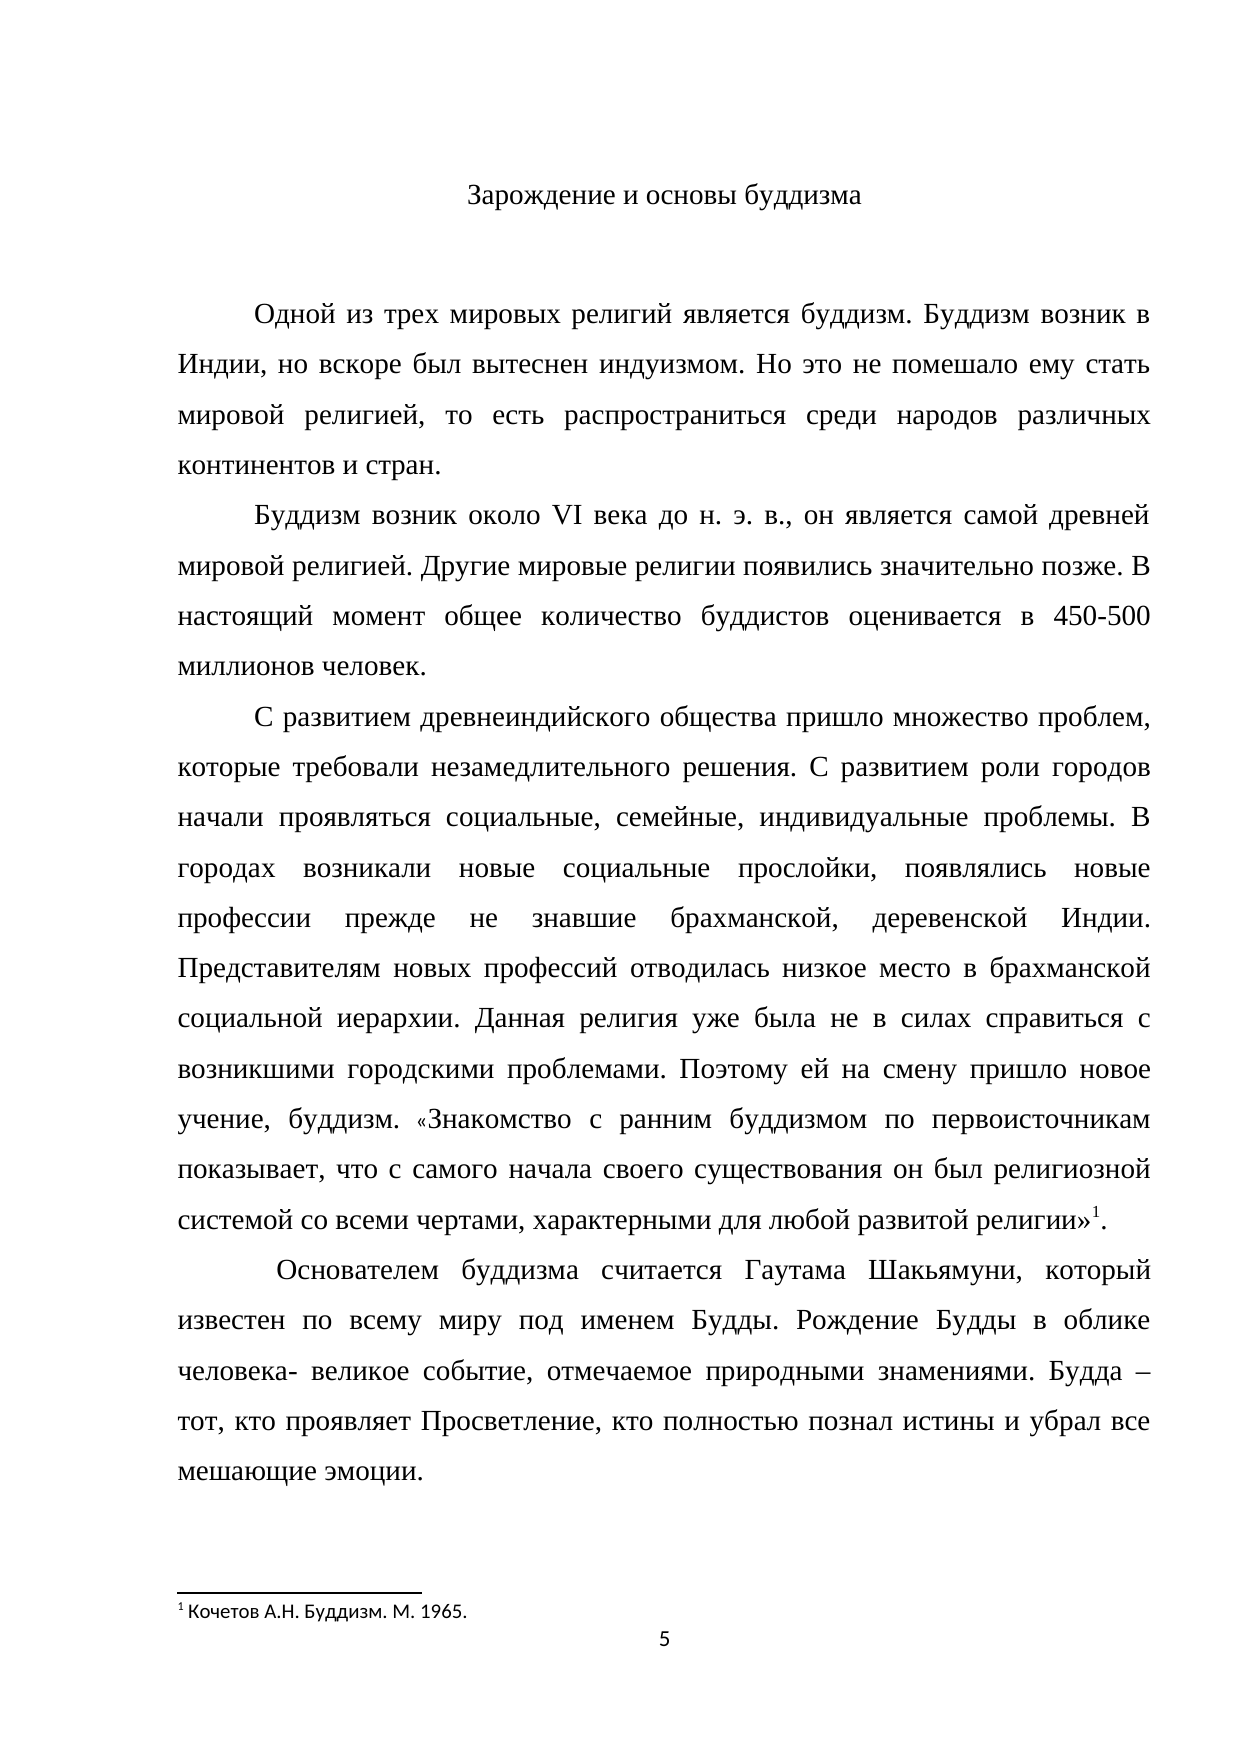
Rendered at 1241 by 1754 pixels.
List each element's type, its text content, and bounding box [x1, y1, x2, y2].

text С развитием древнеиндийского общества пришло множество проблем, которые требовали незамедлительного решения. С развитием роли городов начали проявляться социальные, семейные, индивидуальные проблемы. В городах возникали новые социальные прослойки, появлялись новые профессии прежде не знавшие брахманской, деревенской Индии. Представителям новых профессий отводилась низкое место в брахманской социальной иерархии. Данная религия уже была не в силах справиться с возникшими городскими проблемами. Поэтому ей на смену пришло новое учение, буддизм. «Знакомство с ранним буддизмом по первоисточникам показывает, что с самого начала своего существования он был религиозной системой со всеми чертами, характерными для любой развитой религии». [177, 699, 1152, 1235]
text Одной из трех мировых религий является буддизм. Буддизм возник в Индии, но вскоре был вытеснен индуизмом. Но это не помешало ему стать мировой религией, то есть распространиться среди народов различных континентов и стран. [177, 296, 1152, 481]
text Зарождение и основы буддизма [177, 177, 1152, 211]
text Основателем буддизма считается Гаутама Шакьямуни, который известен по всему миру под именем Будды. Рождение Будды в облике человека- великое событие, отмечаемое природными знамениями. Будда – тот, кто проявляет Просветление, кто полностью познал истины и убрал все мешающие эмоции. [177, 1252, 1152, 1487]
text Буддизм возник около VI века до н. э. в., он является самой древней мировой религией. Другие мировые религии появились значительно позже. В настоящий момент общее количество буддистов оценивается в 450-500 миллионов человек. [177, 497, 1152, 682]
